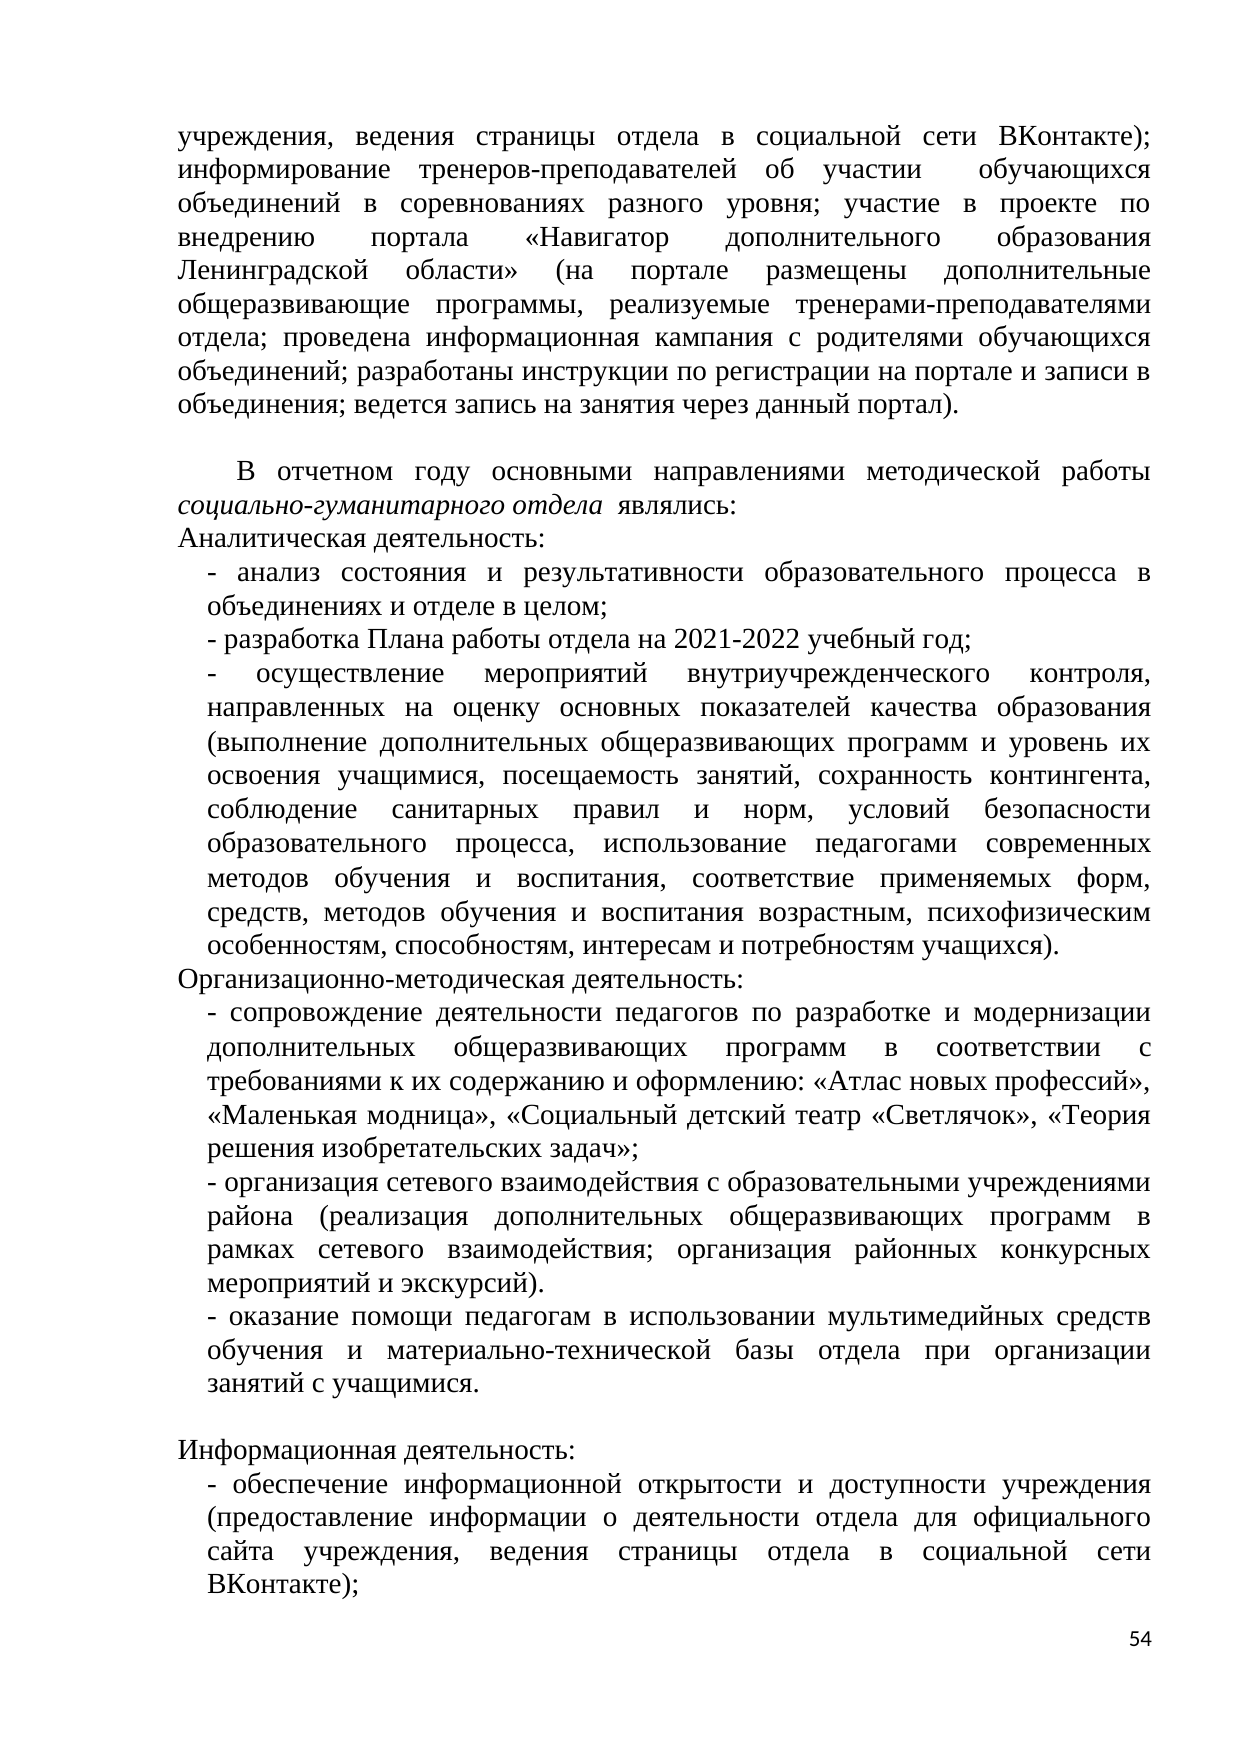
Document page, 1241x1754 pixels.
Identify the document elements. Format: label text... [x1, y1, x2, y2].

list - организация сетевого взаимодействия с образовательными учреждениями района (реализация дополнительных общеразвивающих программ в рамках сетевого взаимодействия; организация районных конкурсных мероприятий и экскурсий). [207, 1164, 1152, 1298]
text - анализ состояния и результативности образовательного процесса в объединениях и отделе в целом; [207, 554, 1152, 621]
text - сопровождение деятельности педагогов по разработке и модернизации дополнительных общеразвивающих программ в соответствии с требованиями к их содержанию и оформлению: «Атлас новых профессий», «Маленькая модница», «Социальный детский театр «Светлячок», «Теория решения изобретательских задач»; [207, 994, 1152, 1164]
text - обеспечение информационной открытости и доступности учреждения (предоставление информации о деятельности отдела для официального сайта учреждения, ведения страницы отдела в социальной сети ВКонтакте); [207, 1466, 1152, 1600]
text Аналитическая деятельность: [177, 521, 1152, 554]
list - оказание помощи педагогам в использовании мультимедийных средств обучения и материально-технической базы отдела при организации занятий с учащимися. [207, 1298, 1152, 1399]
text - осуществление мероприятий внутриучрежденческого контроля, направленных на оценку основных показателей качества образования (выполнение дополнительных общеразвивающих программ и уровень их освоения учащимися, посещаемость занятий, сохранность контингента, соблюдение санитарных правил и норм, условий безопасности образовательного процесса, использование педагогами современных методов обучения и воспитания, соответствие применяемых форм, средств, методов обучения и воспитания возрастным, психофизическим особенностям, способностям, интересам и потребностям учащихся). [207, 655, 1152, 961]
text Информационная деятельность: [177, 1432, 1152, 1466]
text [177, 118, 1152, 420]
list В отчетном году основными направлениями методической работы социально-гуманитарного отдела являлись: [177, 453, 1152, 521]
text Организационно-методическая деятельность: [177, 961, 1152, 994]
text - разработка Плана работы отдела на 2021-2022 учебный год; [207, 621, 1152, 655]
